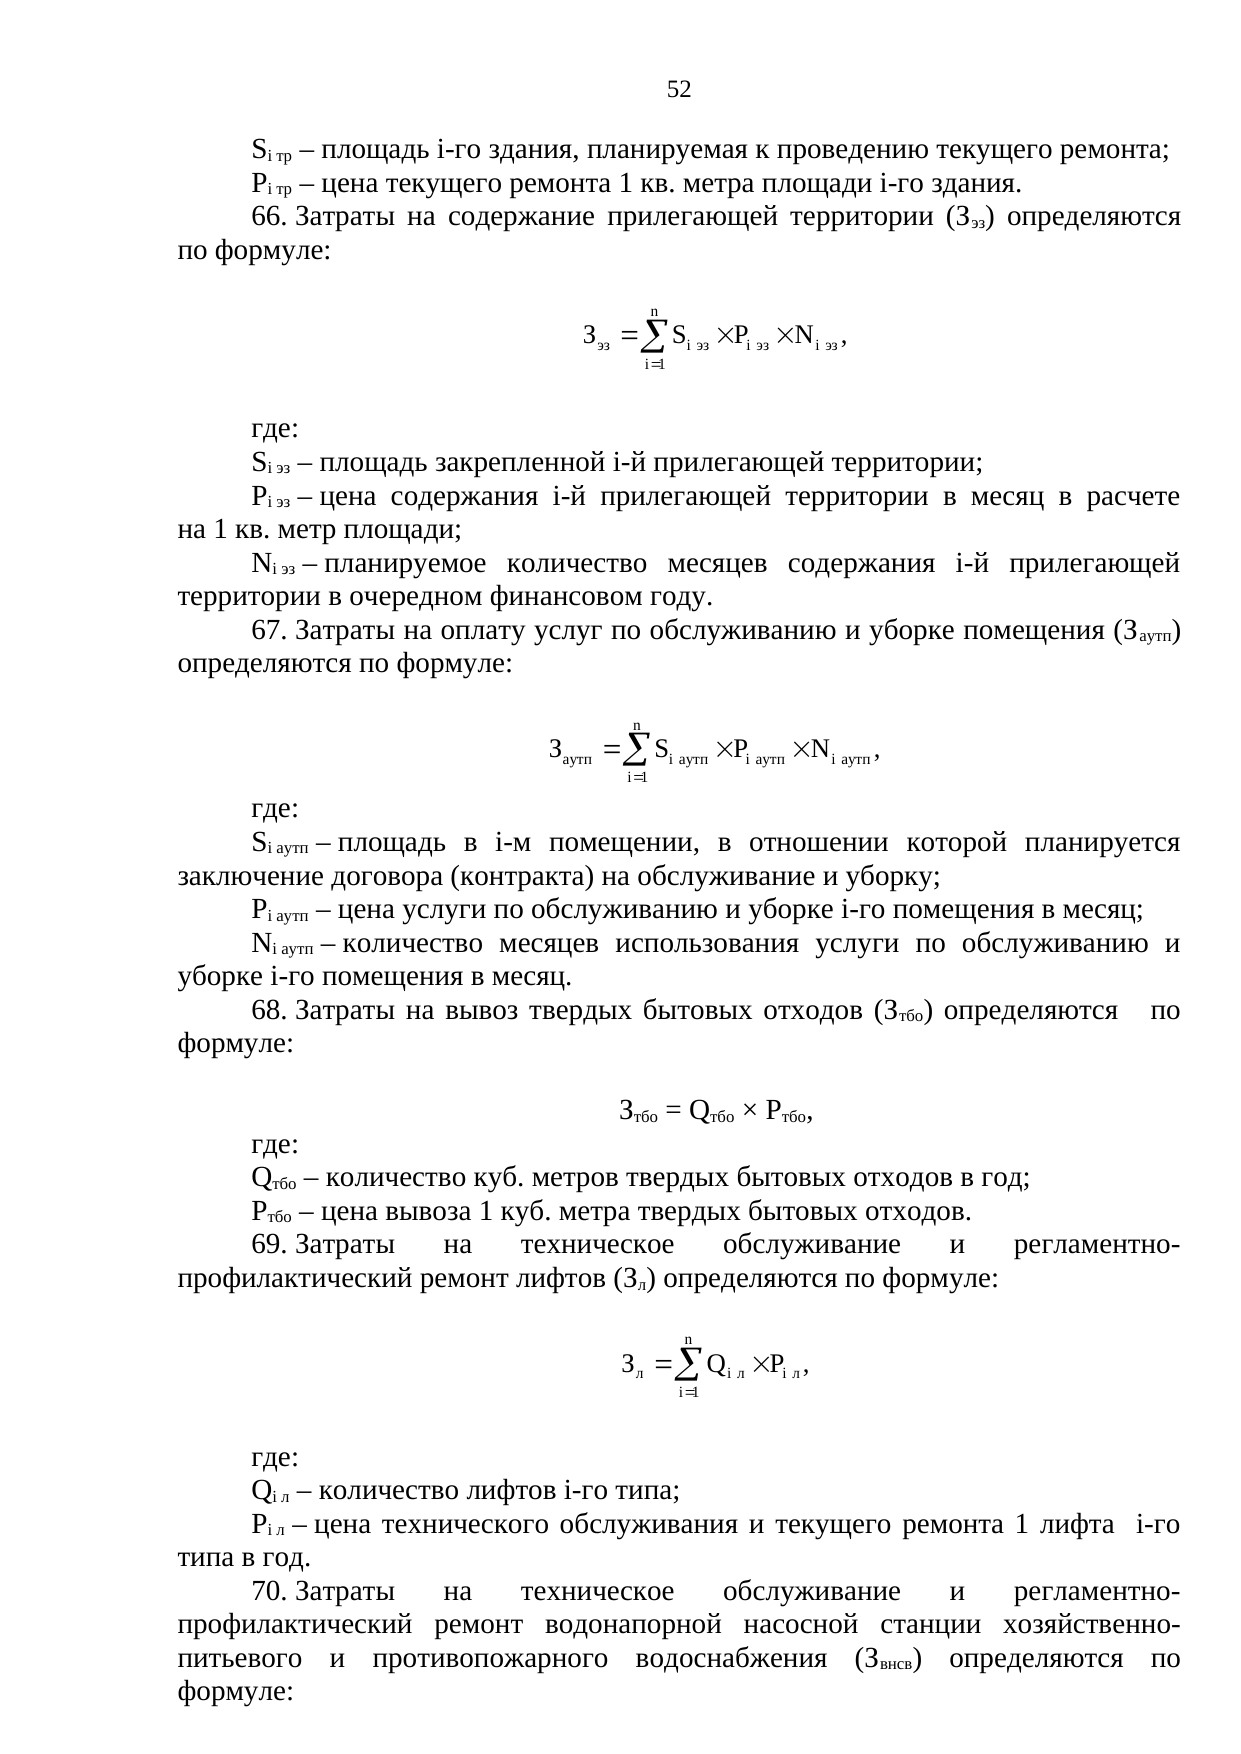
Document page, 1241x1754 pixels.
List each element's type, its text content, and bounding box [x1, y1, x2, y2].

text где: [177, 1126, 1181, 1159]
text Рi аутп – цена услуги по обслуживанию и уборке i-го помещения в месяц; [177, 891, 1181, 925]
text Qтбо – количество куб. метров твердых бытовых отходов в год; [177, 1159, 1181, 1193]
text Ni аутп – количество месяцев использования услуги по обслуживанию и уборке i-го помещения в месяц. [177, 925, 1181, 992]
text Qi л – количество лифтов i-го типа; [177, 1472, 1181, 1506]
text 70. Затраты на техническое обслуживание и регламентно-профилактический ремонт водонапорной насосной станции хозяйственно-питьевого и противопожарного водоснабжения (Звнсв) определяются по формуле: [177, 1573, 1181, 1707]
text Pтбо – цена вывоза 1 куб. метра твердых бытовых отходов. [177, 1193, 1181, 1227]
text Pi л – цена технического обслуживания и текущего ремонта 1 лифта i-го типа в год. [177, 1506, 1181, 1573]
text Si тр – площадь i-го здания, планируемая к проведению текущего ремонта; [177, 131, 1181, 165]
text где: [177, 791, 1181, 824]
text Рi тр – цена текущего ремонта 1 кв. метра площади i-го здания. [177, 165, 1181, 198]
text Рi эз – цена содержания i-й прилегающей территории в месяц в расчете на 1 кв. метр площади; [177, 478, 1181, 545]
text Ni эз – планируемое количество месяцев содержания i-й прилегающей территории в очередном финансовом году. [177, 545, 1181, 612]
text где: [177, 1439, 1181, 1472]
text 68. Затраты на вывоз твердых бытовых отходов (Зтбо) определяются по формуле: [177, 992, 1181, 1059]
text 69. Затраты на техническое обслуживание и регламентно-профилактический ремонт лифтов (Зл) определяются по формуле: [177, 1227, 1181, 1294]
text 66. Затраты на содержание прилегающей территории (Зэз) определяются по формуле: [177, 198, 1181, 266]
text Si аутп – площадь в i-м помещении, в отношении которой планируется заключение договора (контракта) на обслуживание и уборку; [177, 824, 1181, 891]
text Si эз – площадь закрепленной i-й прилегающей территории; [177, 444, 1181, 478]
text где: [177, 411, 1181, 444]
text Зтбо = Qтбо × Pтбо, [177, 1092, 1181, 1126]
text 67. Затраты на оплату услуг по обслуживанию и уборке помещения (Заутп) определяются по формуле: [177, 612, 1181, 679]
